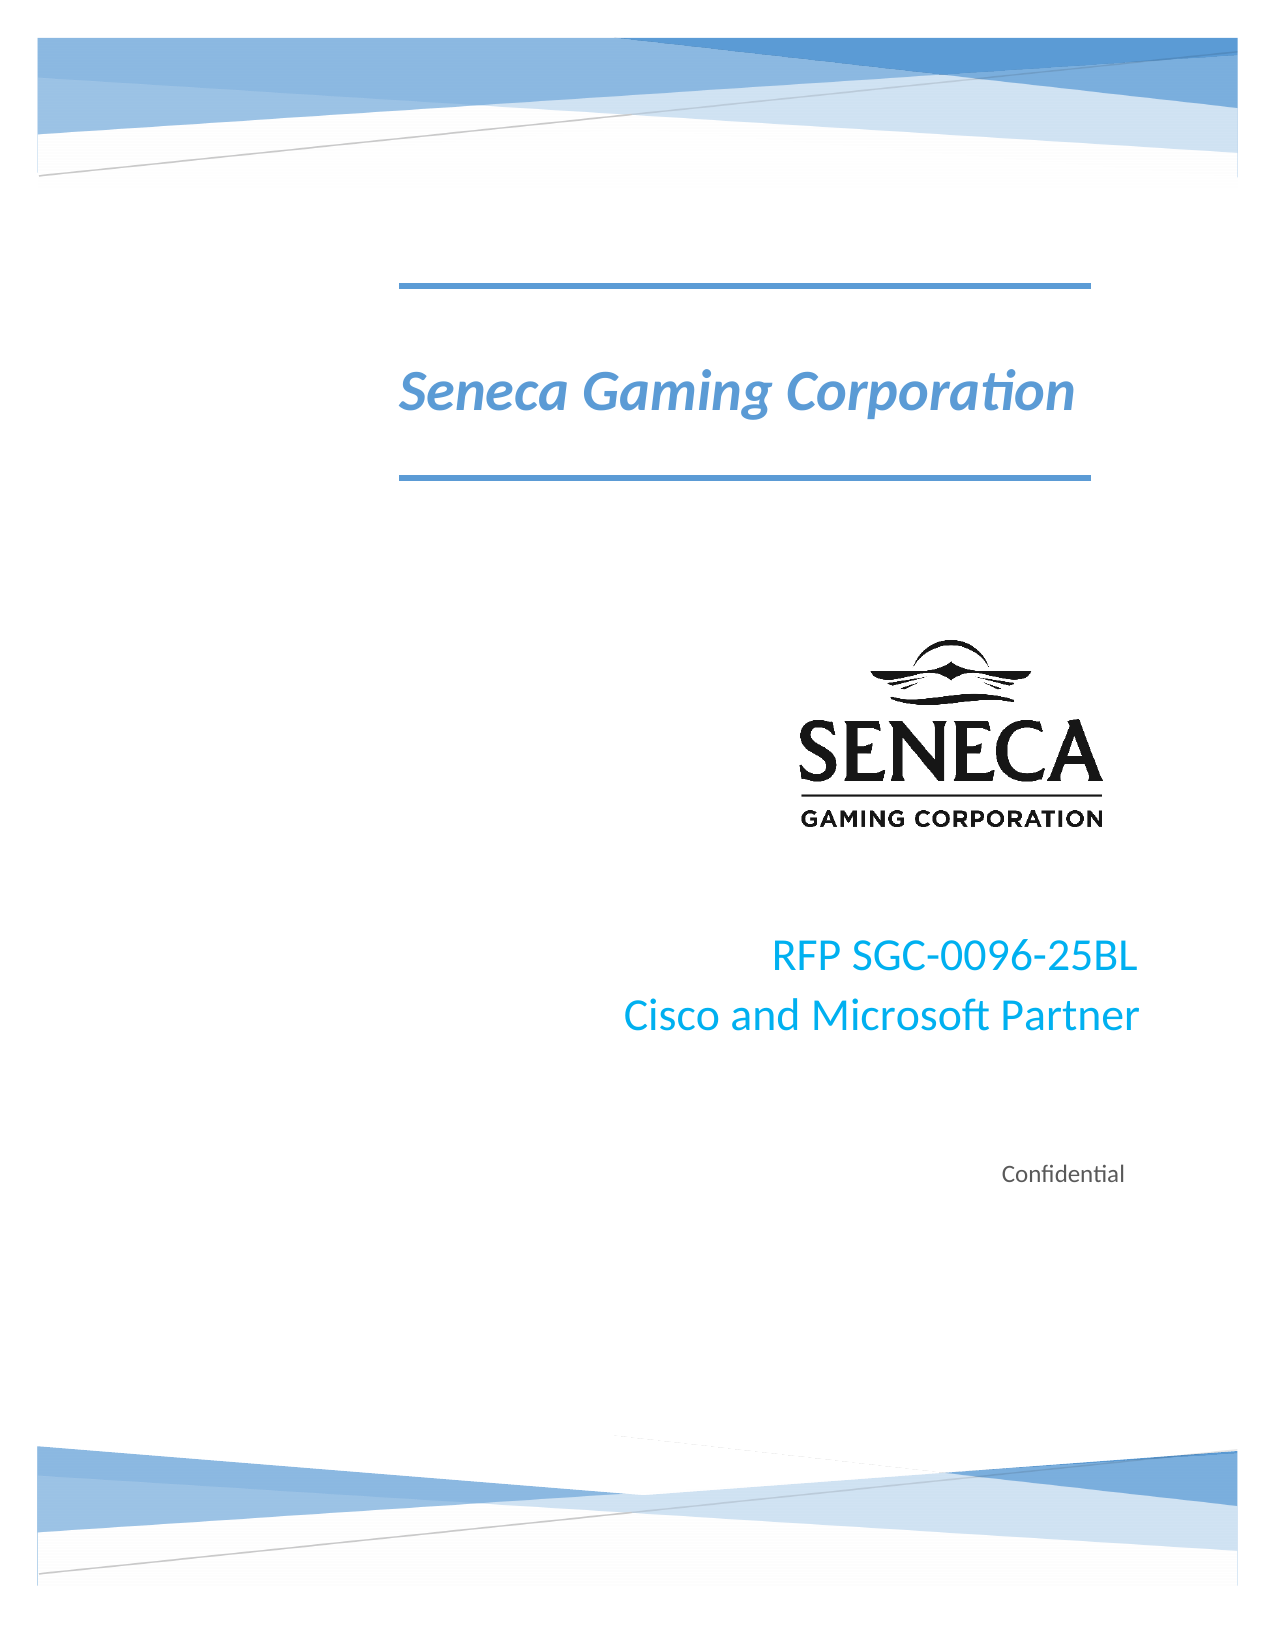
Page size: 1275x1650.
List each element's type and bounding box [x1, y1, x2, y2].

picture [37, 1435, 1238, 1586]
picture [778, 618, 1123, 848]
picture [37, 37, 1238, 188]
